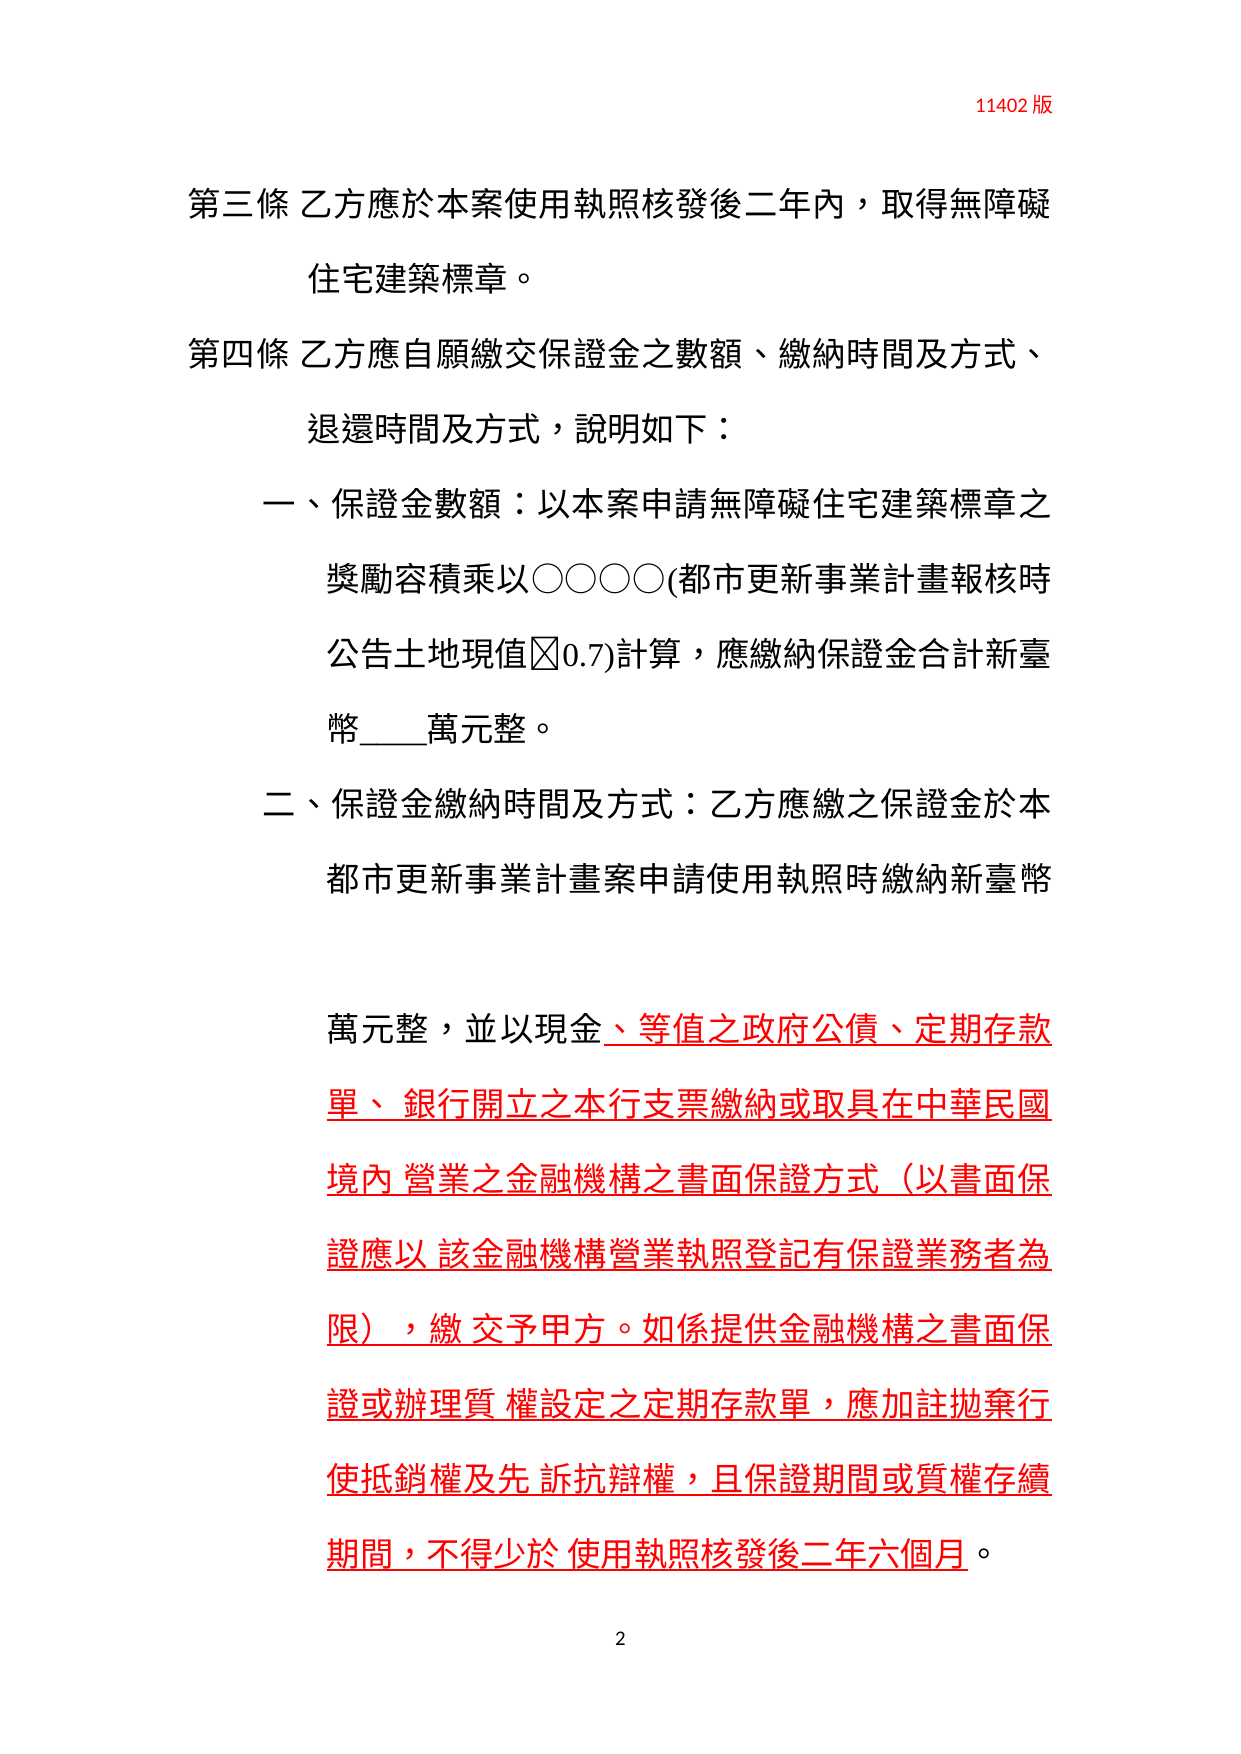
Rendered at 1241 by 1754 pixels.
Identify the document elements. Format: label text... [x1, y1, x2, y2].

text 二、保證金繳納時間及方式：乙方應繳之保證金於本都市更新事業計畫案申請使用執照時繳納新臺幣 萬元整，並以現金、等值之政府公債、定期存款單、 銀行開立之本行支票繳納或取具在中華民國境內 營業之金融機構之書面保證方式（以書面保證應以 該金融機構營業執照登記有保證業務者為限），繳 交予甲方。如係提供金融機構之書面保證或辦理質 權設定之定期存款單，應加註拋棄行使抵銷權及先 訴抗辯權，且保證期間或質權存續期間，不得少於 使用執照核發後二年六個月。 [262, 764, 1053, 1589]
text 一、保證金數額：以本案申請無障礙住宅建築標章之獎勵容積乘以○○○○(都市更新事業計畫報核時公告土地現值0.7)計算，應繳納保證金合計新臺幣____萬元整。 [262, 464, 1053, 764]
text 第三條 乙方應於本案使用執照核發後二年內，取得無障礙住宅建築標章。 [187, 164, 1053, 314]
text 第四條 乙方應自願繳交保證金之數額、繳納時間及方式、退還時間及方式，說明如下： [187, 314, 1053, 464]
